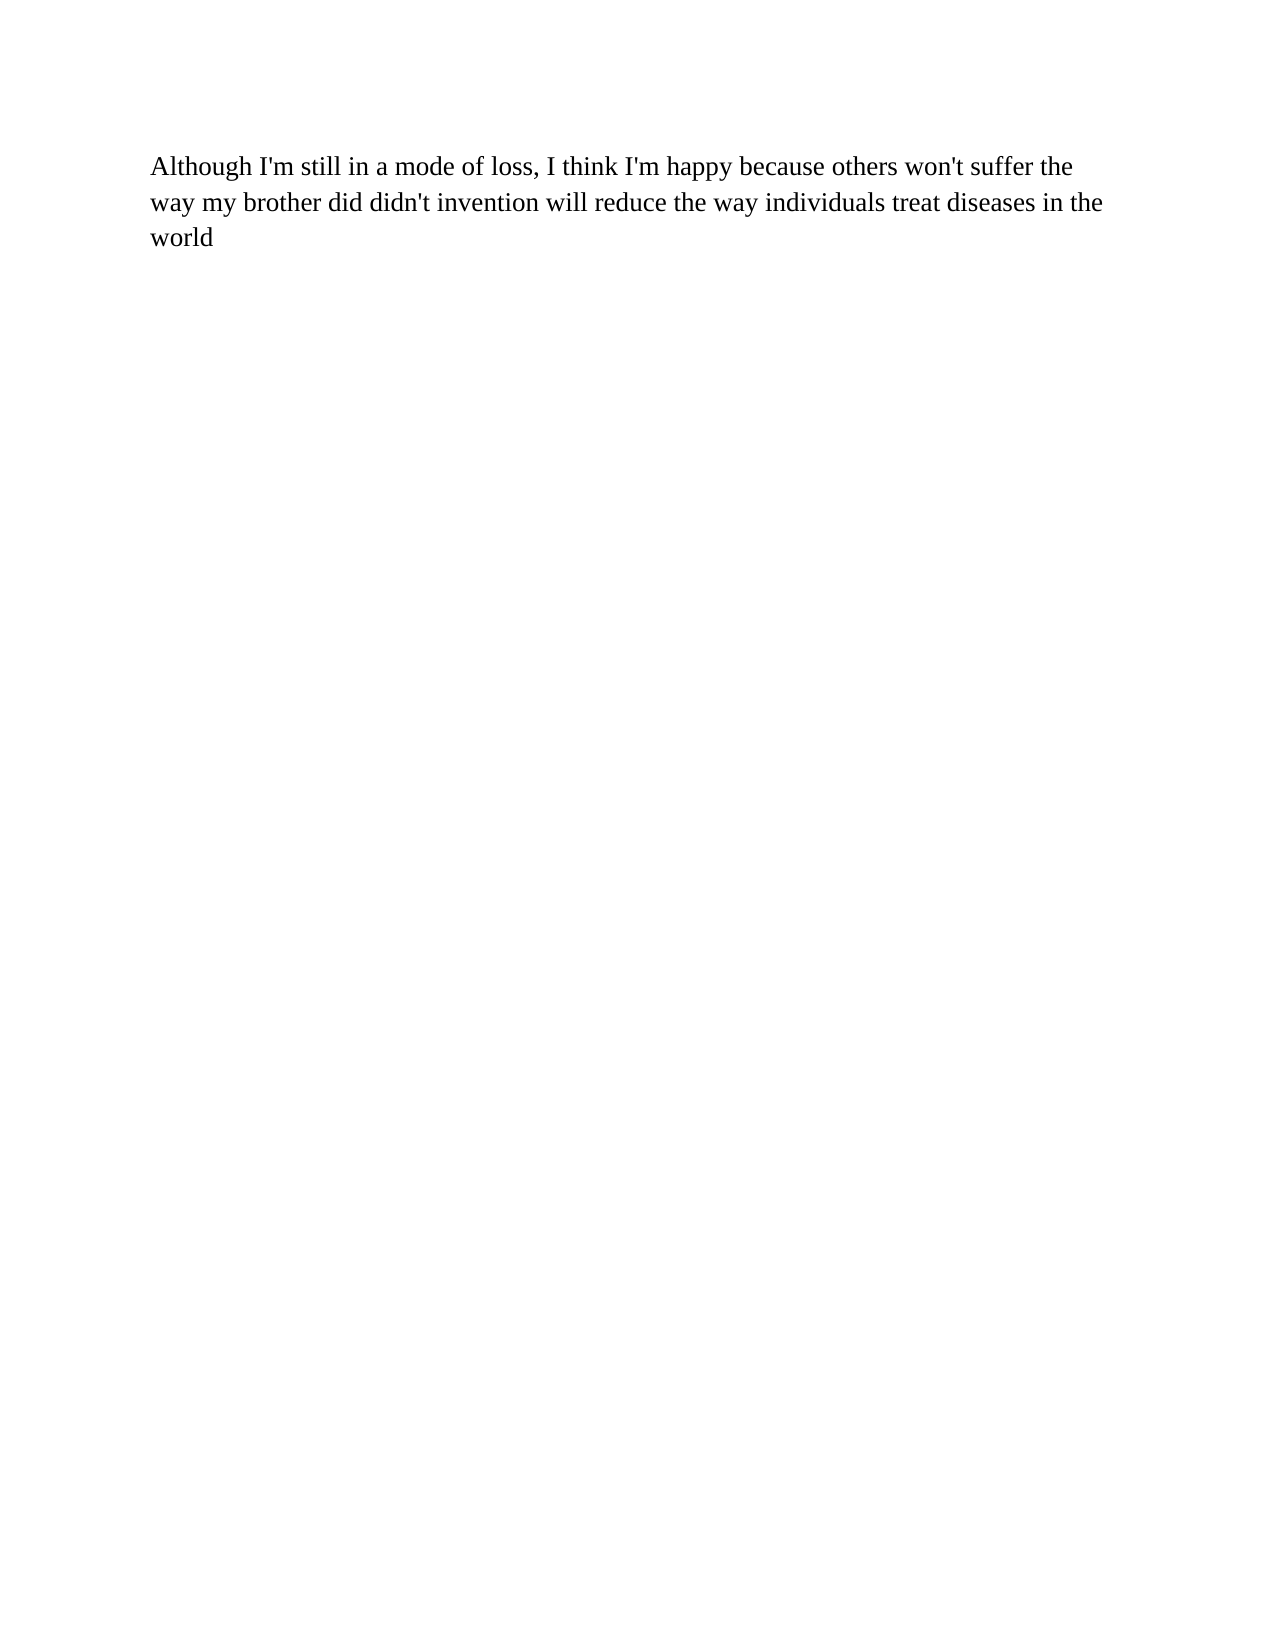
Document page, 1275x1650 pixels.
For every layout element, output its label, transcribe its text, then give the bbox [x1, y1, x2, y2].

text Although I'm still in a mode of loss, I think I'm happy because others won't suffer the way my brother did didn't invention will reduce the way individuals treat diseases in the world [150, 150, 1125, 253]
